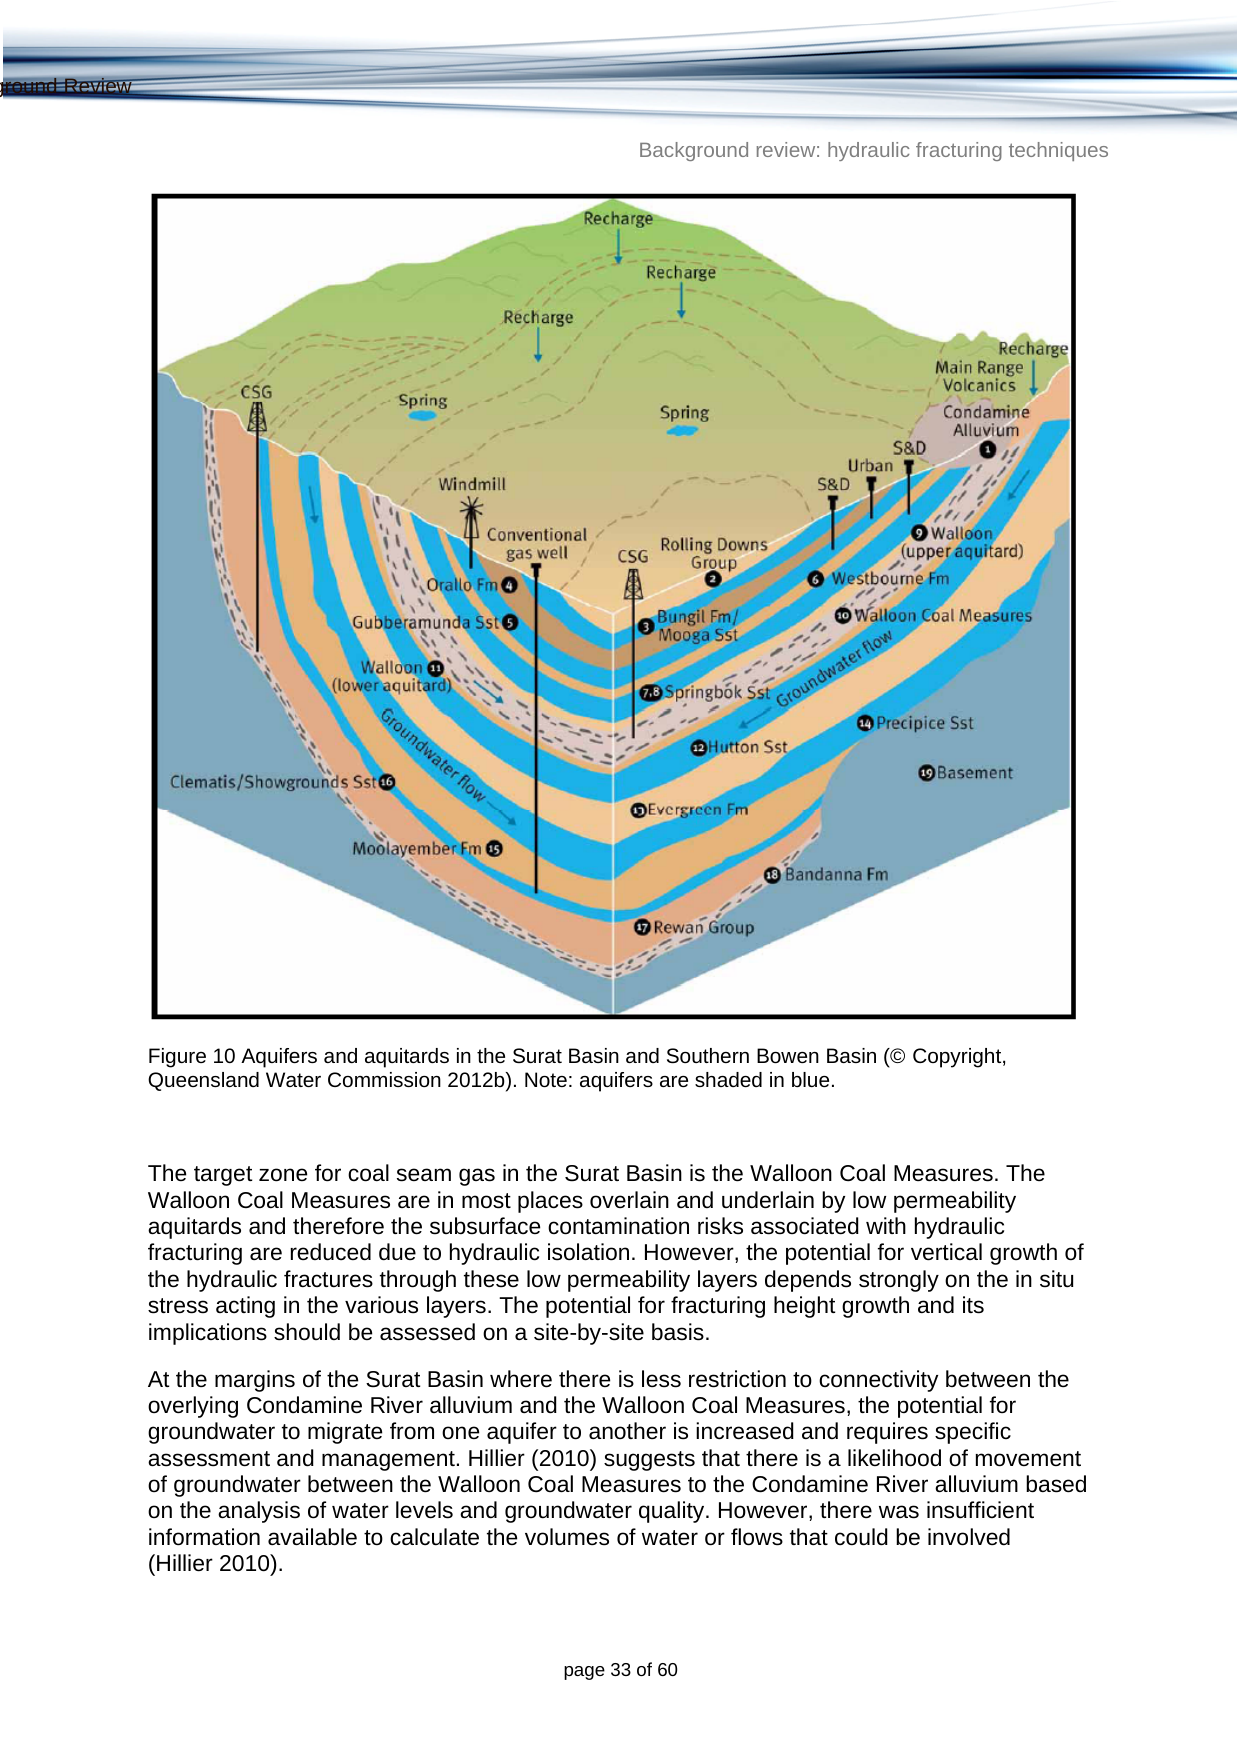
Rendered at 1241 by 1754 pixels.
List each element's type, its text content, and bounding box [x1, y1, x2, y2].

text The target zone for coal seam gas in the Surat Basin is the Walloon Coal Measures. The Walloon Coal Measures are in most places overlain and underlain by low permeability aquitards and therefore the subsurface contamination risks associated with hydraulic fracturing are reduced due to hydraulic isolation. However, the potential for vertical growth of the hydraulic fractures through these low permeability layers depends strongly on the in situ stress acting in the various layers. The potential for fracturing height growth and its implications should be assessed on a site-by-site basis. [148, 1160, 1093, 1345]
text Figure 10 Aquifers and aquitards in the Surat Basin and Southern Bowen Basin (© Copyright, Queensland Water Commission 2012b). Note: aquifers are shaded in blue. [148, 1044, 1093, 1092]
text At the margins of the Surat Basin where there is less restriction to connectivity between the overlying Condamine River alluvium and the Walloon Coal Measures, the potential for groundwater to migrate from one aquifer to another is increased and requires specific assessment and management. Hillier (2010) suggests that there is a likelihood of movement of groundwater between the Walloon Coal Measures to the Condamine River alluvium based on the analysis of water levels and groundwater quality. However, there was insufficient information available to calculate the volumes of water or flows that could be involved (Hillier 2010). [148, 1366, 1093, 1576]
picture [147, 188, 1083, 1024]
picture [0, 0, 1241, 150]
